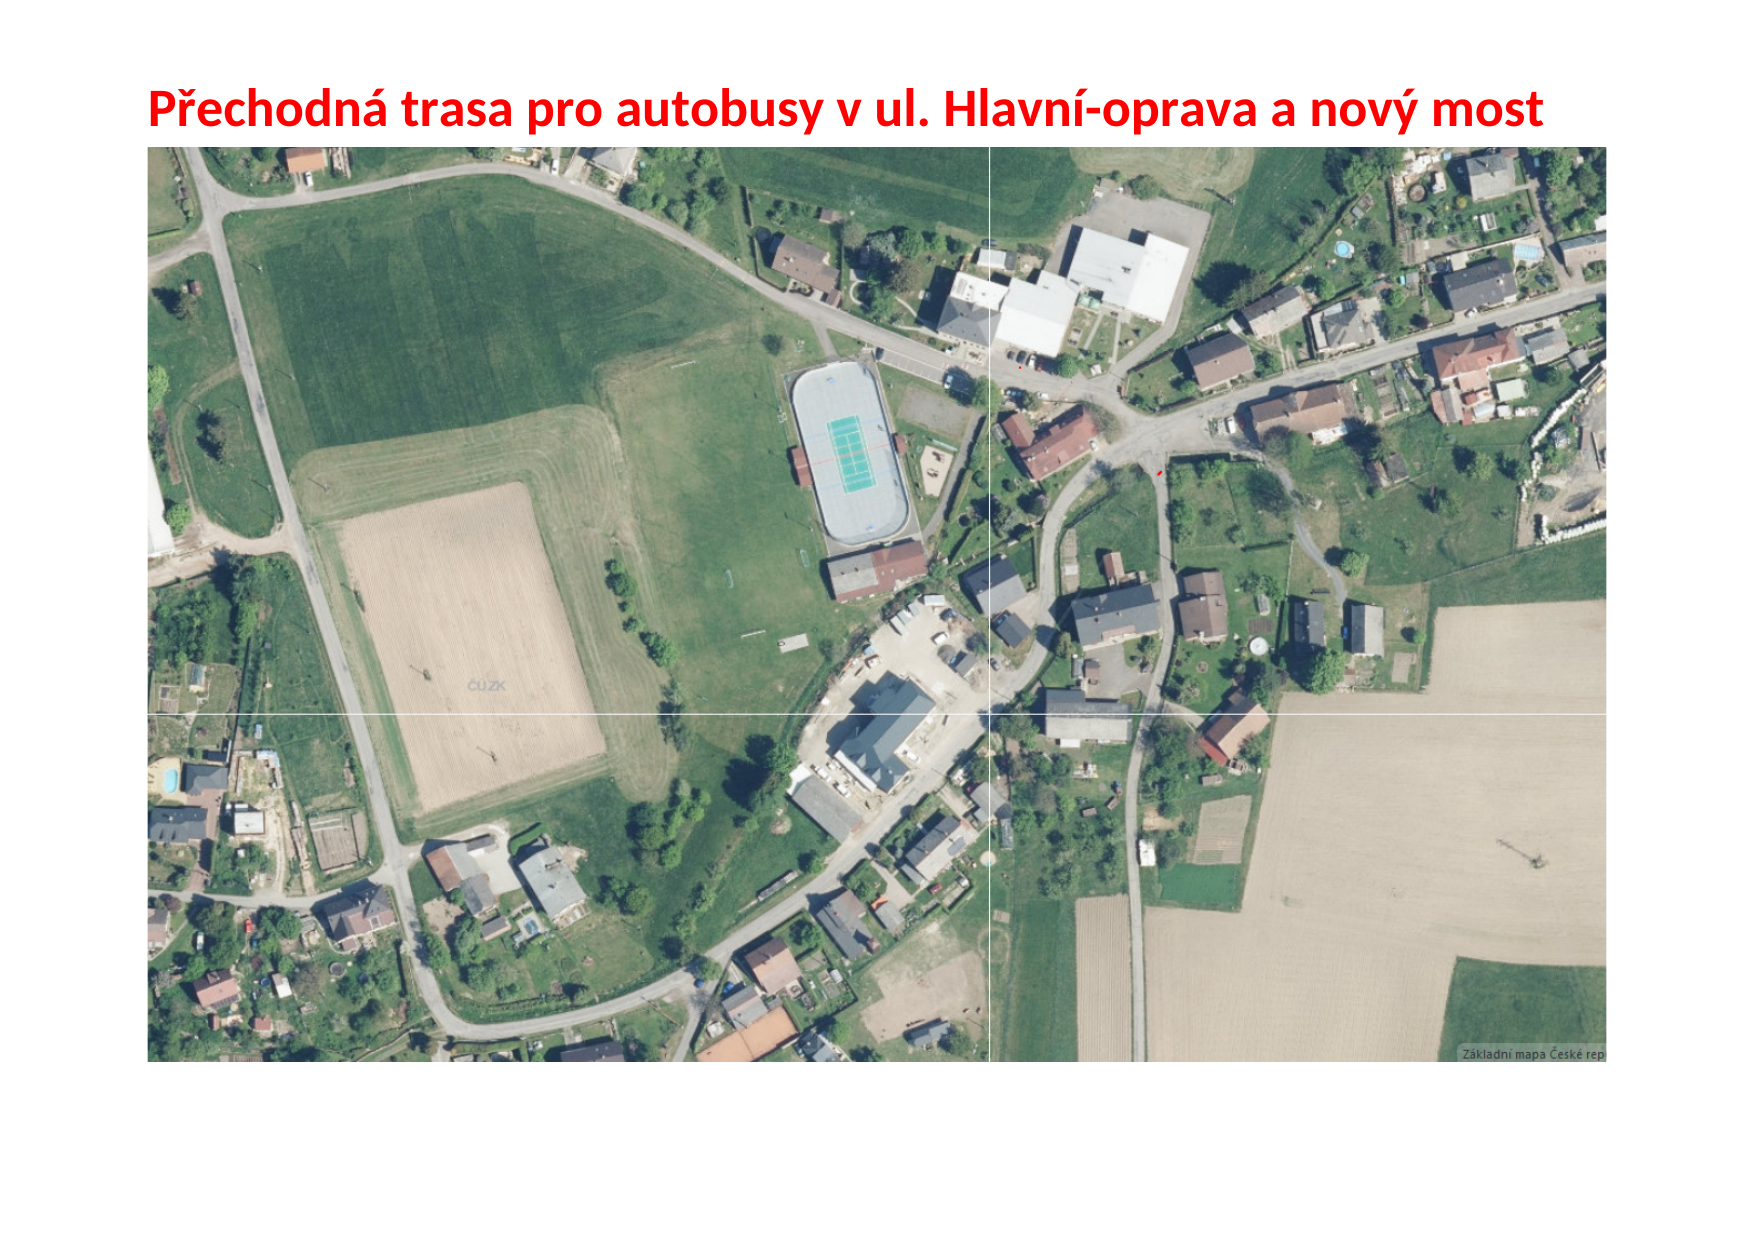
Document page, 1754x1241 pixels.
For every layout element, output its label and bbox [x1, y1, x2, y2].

picture [147, 147, 1607, 1062]
